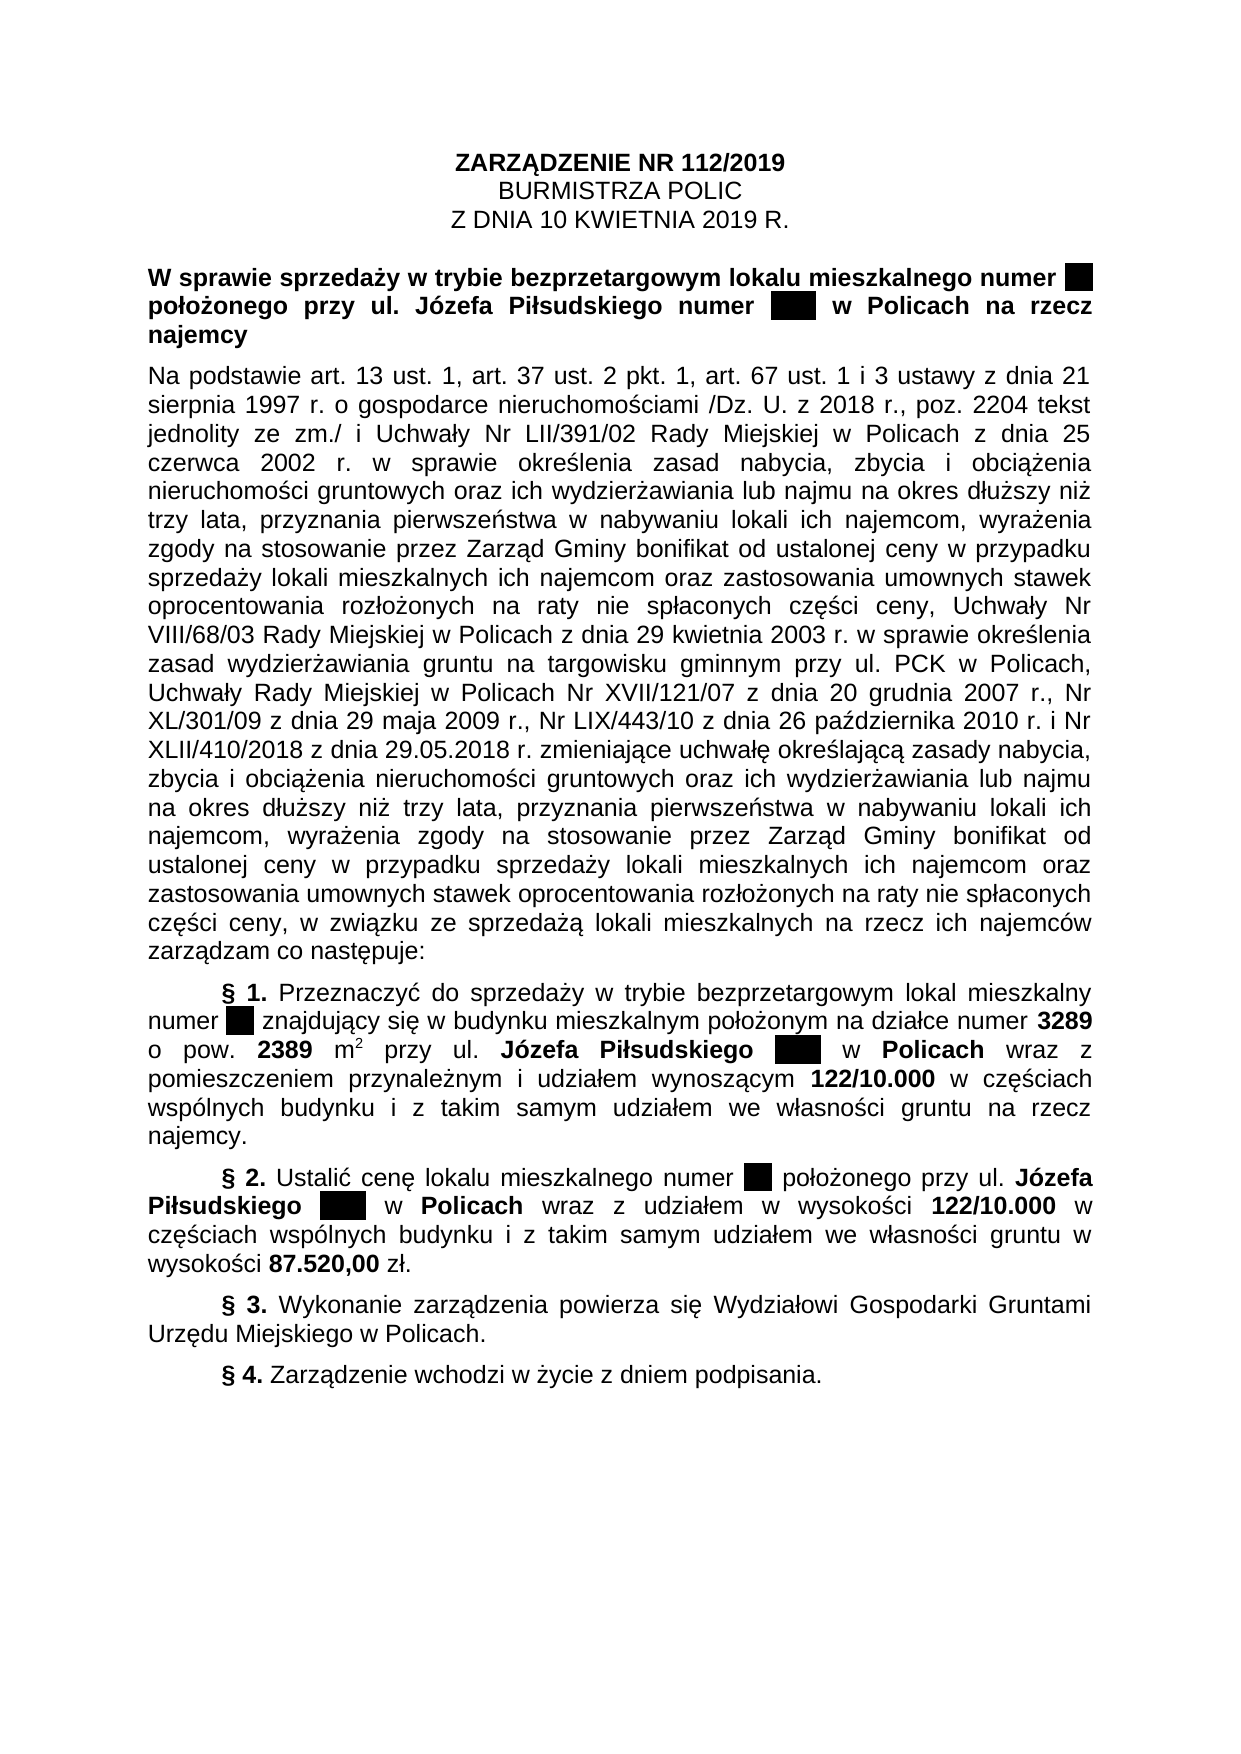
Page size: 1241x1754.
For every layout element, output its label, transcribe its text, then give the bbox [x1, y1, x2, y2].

text ZARZĄDZENIE NR 112/2019 [148, 148, 1093, 176]
text Z DNIA 10 KWIETNIA 2019 R. [148, 205, 1093, 234]
text BURMISTRZA POLIC [148, 176, 1093, 205]
text Na podstawie art. 13 ust. 1, art. 37 ust. 2 pkt. 1, art. 67 ust. 1 i 3 ustawy z dnia 21 sierpnia 1997 r. o gospodarce nieruchomościami /Dz. U. z 2018 r., poz. 2204 tekst jednolity ze zm./ i Uchwały Nr LII/391/02 Rady Miejskiej w Policach z dnia 25 czerwca 2002 r. w sprawie określenia zasad nabycia, zbycia i obciążenia nieruchomości gruntowych oraz ich wydzierżawiania lub najmu na okres dłuższy niż trzy lata, przyznania pierwszeństwa w nabywaniu lokali ich najemcom, wyrażenia zgody na stosowanie przez Zarząd Gminy bonifikat od ustalonej ceny w przypadku sprzedaży lokali mieszkalnych ich najemcom oraz zastosowania umownych stawek oprocentowania rozłożonych na raty nie spłaconych części ceny, Uchwały Nr VIII/68/03 Rady Miejskiej w Policach z dnia 29 kwietnia 2003 r. w sprawie określenia zasad wydzierżawiania gruntu na targowisku gminnym przy ul. PCK w Policach, Uchwały Rady Miejskiej w Policach Nr XVII/121/07 z dnia 20 grudnia 2007 r., Nr XL/301/09 z dnia 29 maja 2009 r., Nr LIX/443/10 z dnia 26 października 2010 r. i Nr XLII/410/2018 z dnia 29.05.2018 r. zmieniające uchwałę określającą zasady nabycia, zbycia i obciążenia nieruchomości gruntowych oraz ich wydzierżawiania lub najmu na okres dłuższy niż trzy lata, przyznania pierwszeństwa w nabywaniu lokali ich najemcom, wyrażenia zgody na stosowanie przez Zarząd Gminy bonifikat od ustalonej ceny w przypadku sprzedaży lokali mieszkalnych ich najemcom oraz zastosowania umownych stawek oprocentowania rozłożonych na raty nie spłaconych części ceny, w związku ze sprzedażą lokali mieszkalnych na rzecz ich najemców zarządzam co następuje: [148, 361, 1093, 965]
text § 4. Zarządzenie wchodzi w życie z dniem podpisania. [148, 1360, 1093, 1389]
text W sprawie sprzedaży w trybie bezprzetargowym lokalu mieszkalnego numer 14 położonego przy ul. Józefa Piłsudskiego numer 12B w Policach na rzecz najemcy [148, 263, 1093, 349]
text § 3. Wykonanie zarządzenia powierza się Wydziałowi Gospodarki Gruntami Urzędu Miejskiego w Policach. [148, 1290, 1093, 1348]
text § 2. Ustalić cenę lokalu mieszkalnego numer 14 położonego przy ul. Józefa Piłsudskiego 12B w Policach wraz z udziałem w wysokości 122/10.000 w częściach wspólnych budynku i z takim samym udziałem we własności gruntu w wysokości 87.520,00 zł. [148, 1163, 1093, 1278]
text § 1. Przeznaczyć do sprzedaży w trybie bezprzetargowym lokal mieszkalny numer 14 znajdujący się w budynku mieszkalnym położonym na działce numer 3289 o pow. 2389 m2 przy ul. Józefa Piłsudskiego 12B w Policach wraz z pomieszczeniem przynależnym i udziałem wynoszącym 122/10.000 w częściach wspólnych budynku i z takim samym udziałem we własności gruntu na rzecz najemcy. [148, 978, 1093, 1150]
